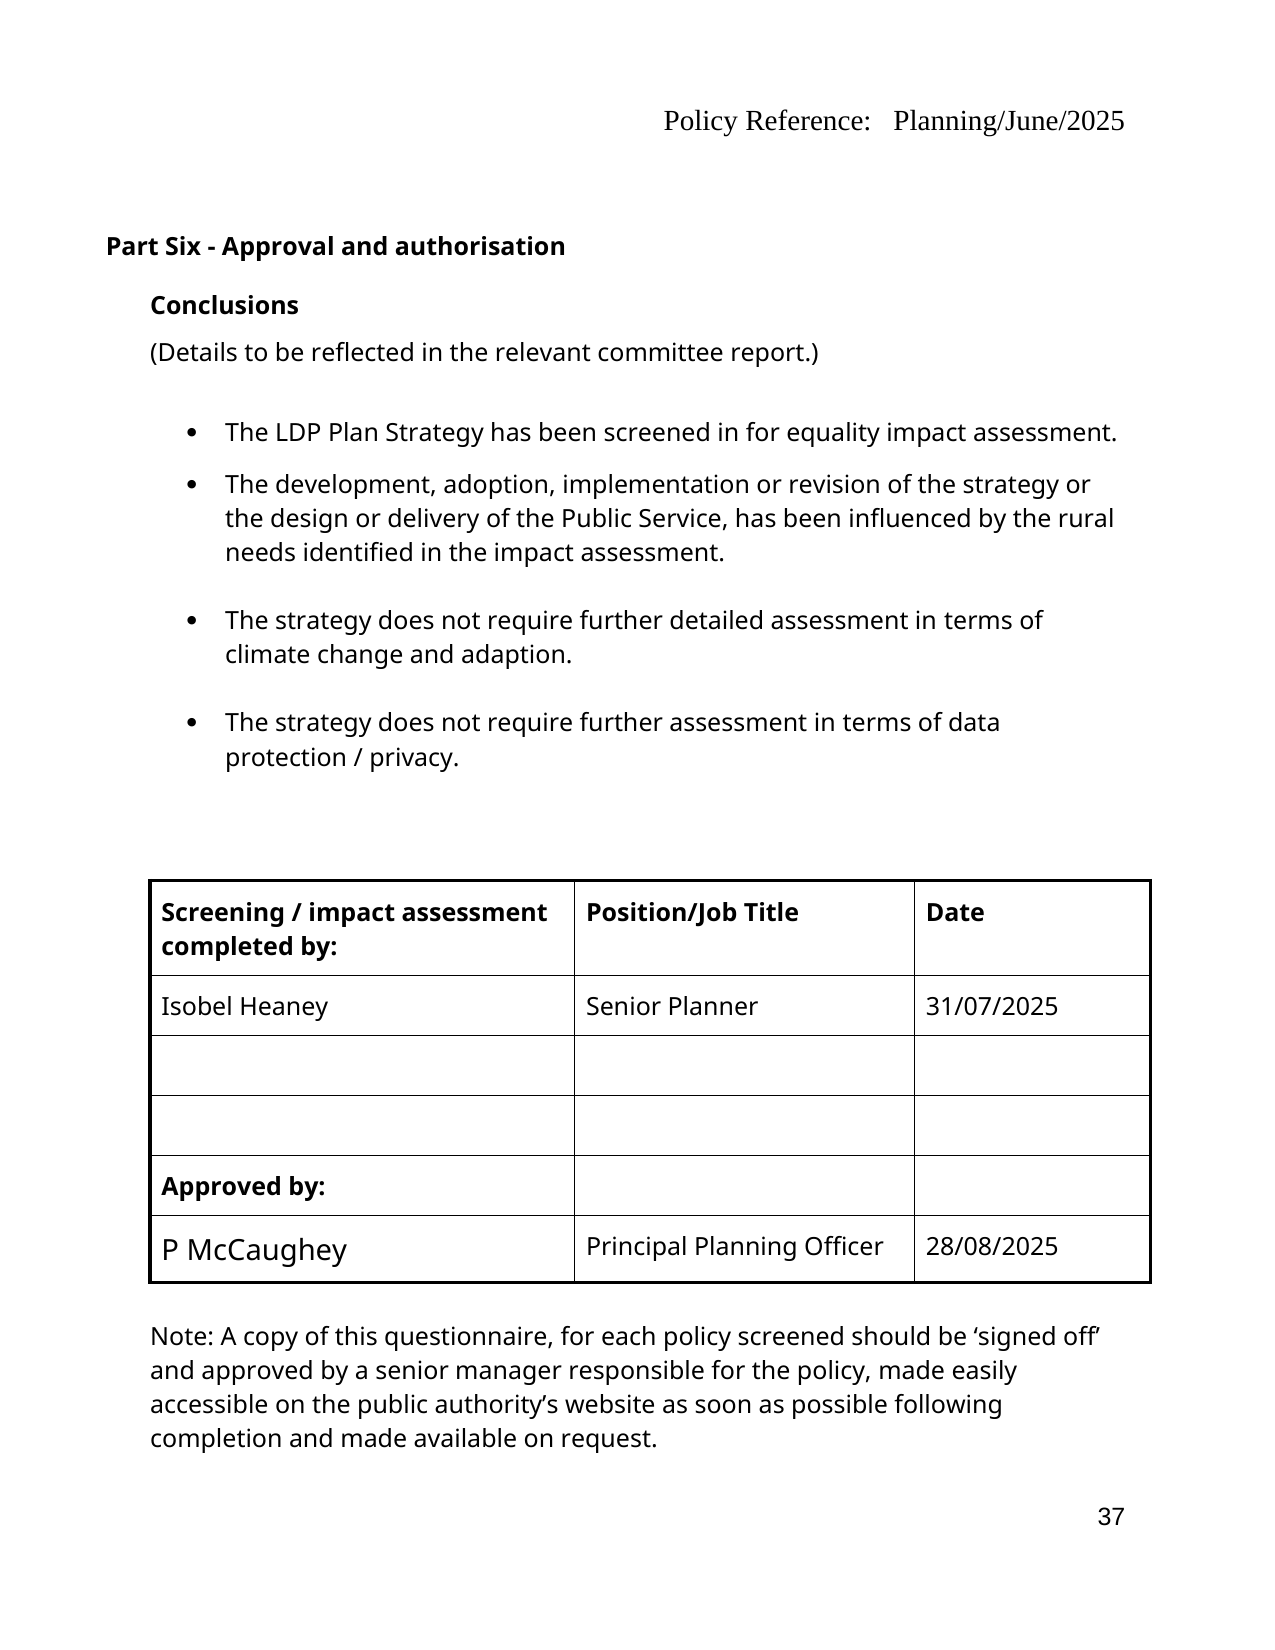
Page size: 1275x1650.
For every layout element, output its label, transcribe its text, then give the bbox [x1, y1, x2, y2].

table_cell [575, 1096, 914, 1155]
table_cell [152, 1096, 574, 1155]
text (Details to be reflected in the relevant committee report.) [150, 334, 1125, 368]
table_header Position/Job Title [575, 882, 914, 975]
table_cell 31/07/2025 [915, 976, 1149, 1035]
list The strategy does not require further assessment in terms of data protection / privacy. [187, 705, 1125, 773]
table_header Screening / impact assessment completed by: [152, 882, 574, 975]
table_cell [915, 1096, 1149, 1155]
table_cell 28/08/2025 [915, 1216, 1149, 1281]
text Note: A copy of this questionnaire, for each policy screened should be ‘signed off’ and approved by a senior manager responsible for the policy, made easily accessible on the public authority’s website as soon as possible following completion and made available on request. [150, 1318, 1125, 1454]
table_cell Isobel Heaney [152, 976, 574, 1035]
list The strategy does not require further detailed assessment in terms of climate change and adaption. [187, 603, 1125, 671]
table_cell [575, 1036, 914, 1095]
list The LDP Plan Strategy has been screened in for equality impact assessment. [187, 415, 1125, 449]
table_cell [915, 1156, 1149, 1215]
table_cell Senior Planner [575, 976, 914, 1035]
table_cell P McCaughey [152, 1216, 574, 1281]
table_cell Principal Planning Officer [575, 1216, 914, 1281]
table_cell [575, 1156, 914, 1215]
table_header Date [915, 882, 1149, 975]
list The development, adoption, implementation or revision of the strategy or the design or delivery of the Public Service, has been influenced by the rural needs identified in the impact assessment. [187, 467, 1125, 569]
table_cell Approved by: [152, 1156, 574, 1215]
table_cell [152, 1036, 574, 1095]
subtitle Part Six - Approval and authorisation [106, 228, 1135, 262]
text Conclusions [150, 288, 1125, 322]
table_cell [915, 1036, 1149, 1095]
